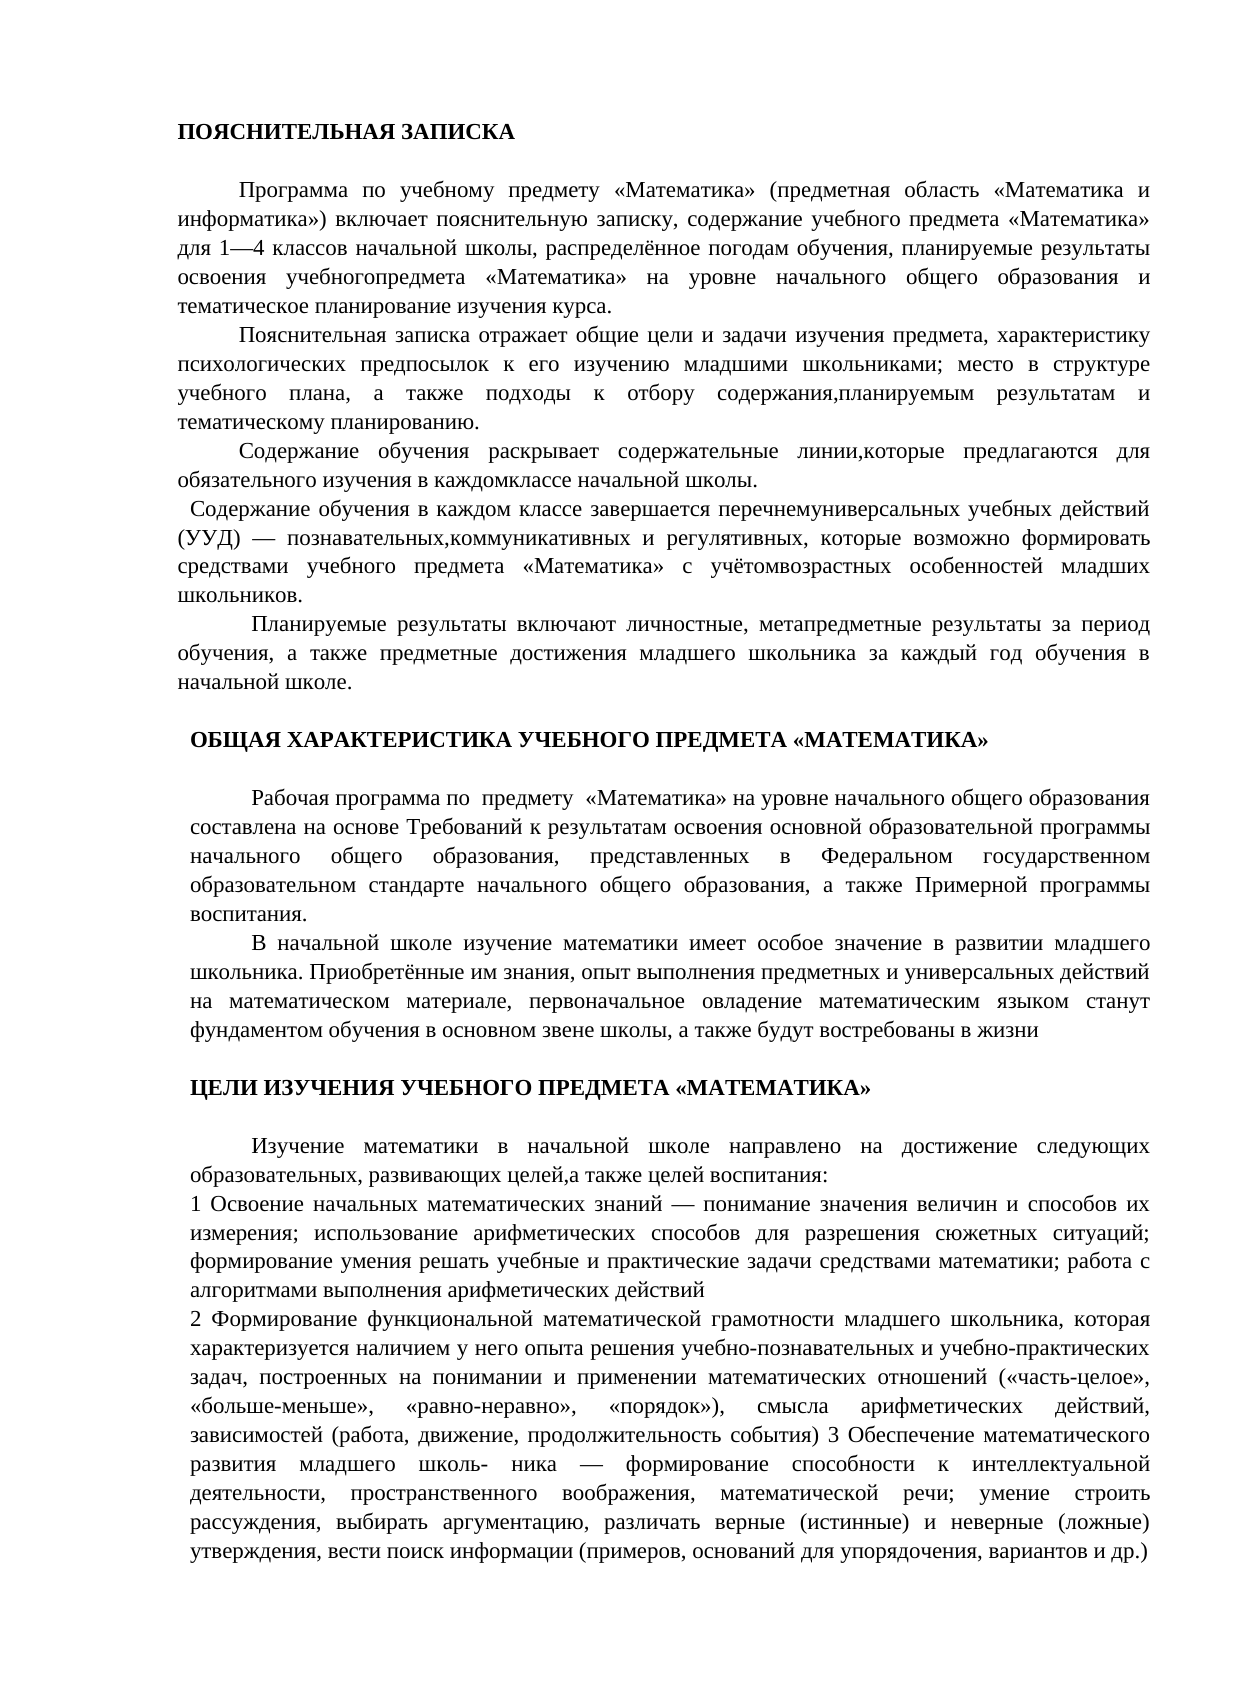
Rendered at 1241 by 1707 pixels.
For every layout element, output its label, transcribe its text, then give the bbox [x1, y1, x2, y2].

text ПОЯСНИТЕЛЬНАЯ ЗАПИСКА [177, 118, 1152, 144]
text Содержание обучения раскрывает содержательные линии,которые предлагаются для обязательного изучения в каждомклассе начальной школы. [177, 437, 1152, 492]
text Планируемые результаты включают личностные, метапредметные результаты за период обучения, а также предметные достижения младшего школьника за каждый год обучения в начальной школе. [177, 610, 1152, 695]
text Программа по учебному предмету «Математика» (предметная область «Математика и информатика») включает пояснительную записку, содержание учебного предмета «Математика» для 1—4 классов начальной школы, распределённое погодам обучения, планируемые результаты освоения учебногопредмета «Математика» на уровне начального общего образования и тематическое планирование изучения курса. [177, 176, 1152, 318]
text Пояснительная записка отражает общие цели и задачи изучения предмета, характеристику психологических предпосылок к его изучению младшими школьниками; место в структуре учебного плана, а также подходы к отбору содержания,планируемым результатам и тематическому планированию. [177, 321, 1152, 434]
text ЦЕЛИ ИЗУЧЕНИЯ УЧЕБНОГО ПРЕДМЕТА «МАТЕМАТИКА» [190, 1074, 1152, 1100]
text В начальной школе изучение математики имеет особое значение в развитии младшего школьника. Приобретённые им знания, опыт выполнения предметных и универсальных действий на математическом материале, первоначальное овладение математическим языком станут фундаментом обучения в основном звене школы, а также будут востребованы в жизни [190, 929, 1152, 1042]
text Содержание обучения в каждом классе завершается перечнемуниверсальных учебных действий (УУД) — познавательных,коммуникативных и регулятивных, которые возможно формировать средствами учебного предмета «Математика» с учётомвозрастных особенностей младших школьников. [177, 494, 1152, 608]
text 1 Освоение начальных математических знаний — понимание значения величин и способов их измерения; использование арифметических способов для разрешения сюжетных ситуаций; формирование умения решать учебные и практические задачи средствами математики; работа с алгоритмами выполнения арифметических действий [190, 1189, 1152, 1303]
text Рабочая программа по предмету «Математика» на уровне начального общего образования составлена на основе Требований к результатам освоения основной образовательной программы начального общего образования, представленных в Федеральном государственном образовательном стандарте начального общего образования, а также Примерной программы воспитания. [190, 784, 1152, 926]
text Изучение математики в начальной школе направлено на достижение следующих образовательных, развивающих целей,а также целей воспитания: [190, 1132, 1152, 1187]
text 2 Формирование функциональной математической грамотности младшего школьника, которая характеризуется наличием у него опыта решения учебно-познавательных и учебно-практических задач, построенных на понимании и применении математических отношений («часть-целое», «больше-меньше», «равно-неравно», «порядок»), смысла арифметических действий, зависимостей (работа, движение, продолжительность события) 3 Обеспечение математического развития младшего школь- ника — формирование способности к интеллектуальной деятельности, пространственного воображения, математической речи; умение строить рассуждения, выбирать аргументацию, различать верные (истинные) и неверные (ложные) утверждения, вести поиск информации (примеров, оснований для упорядочения, вариантов и др.) [190, 1305, 1152, 1563]
text ОБЩАЯ ХАРАКТЕРИСТИКА УЧЕБНОГО ПРЕДМЕТА «МАТЕМАТИКА» [190, 726, 1152, 753]
